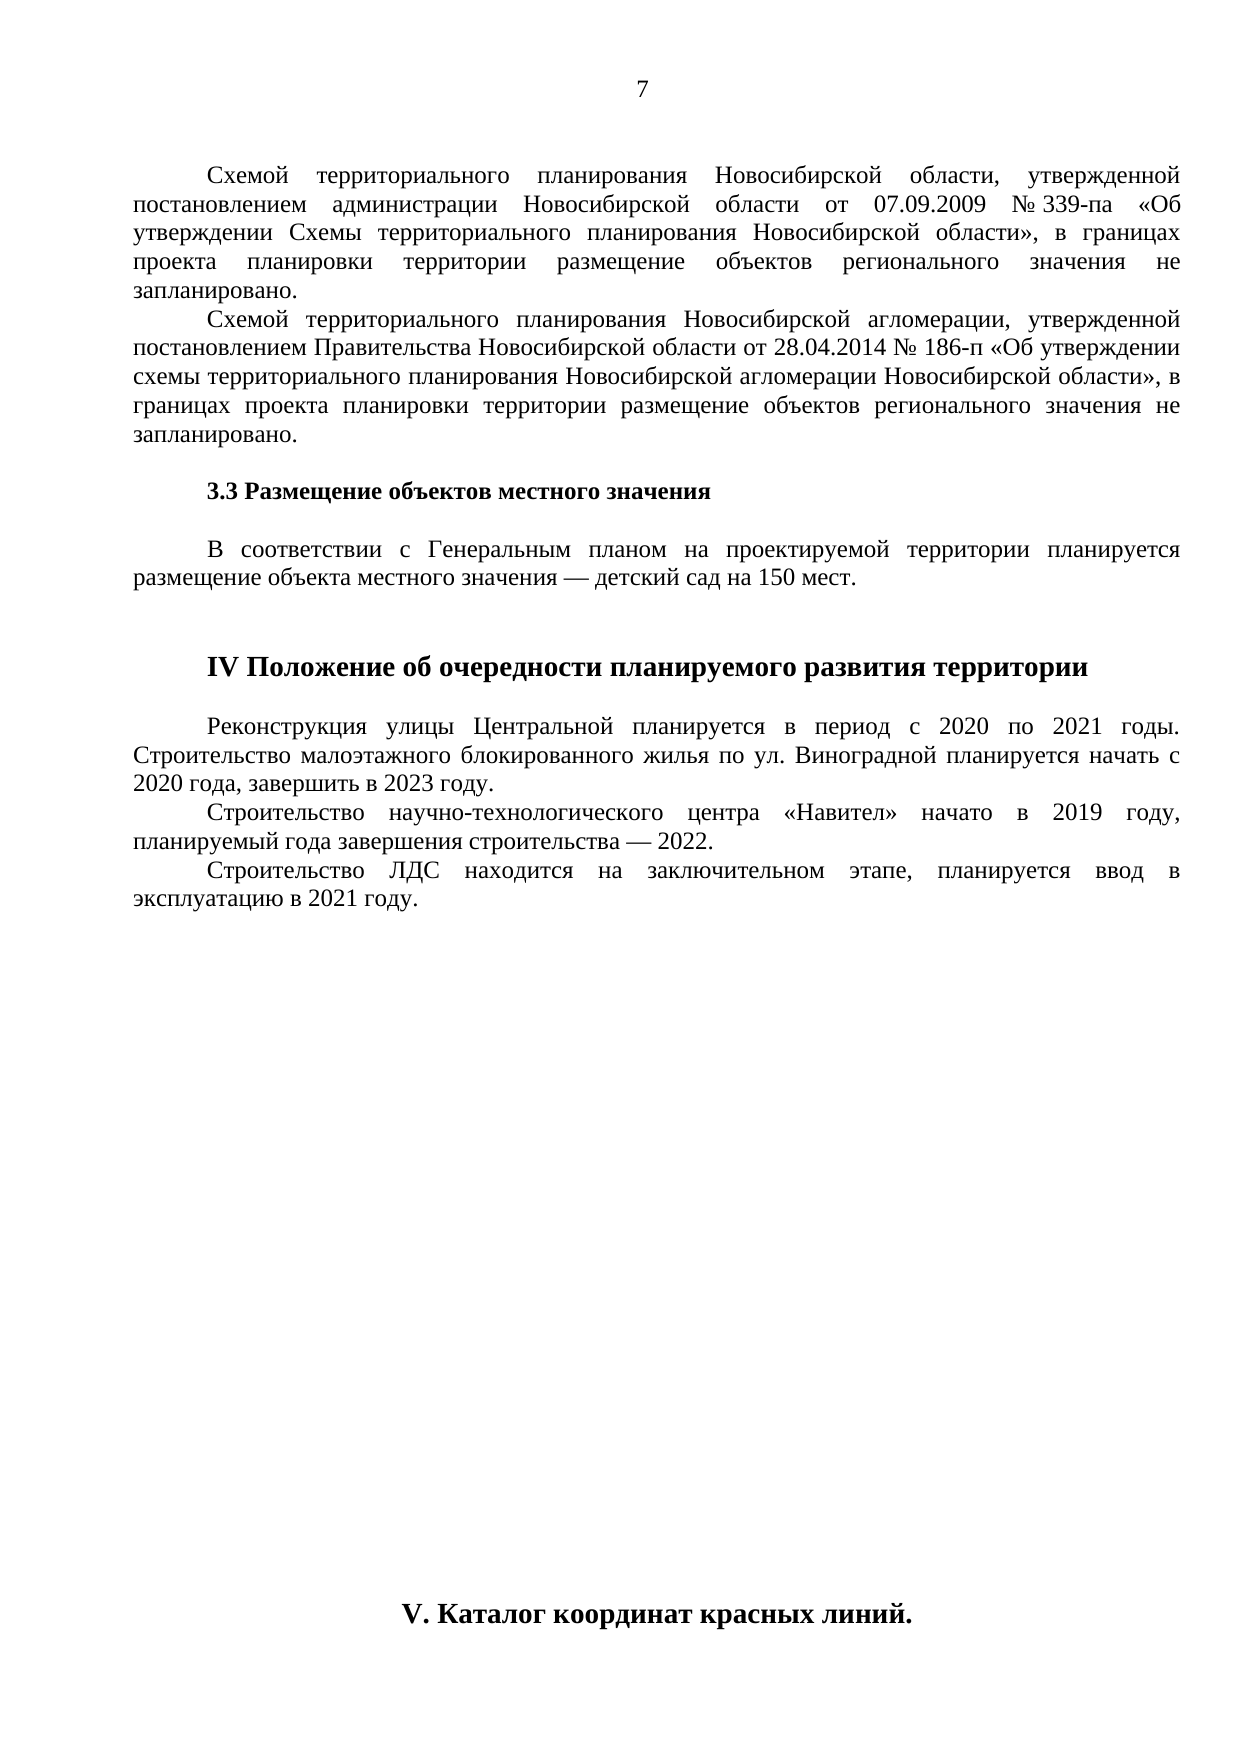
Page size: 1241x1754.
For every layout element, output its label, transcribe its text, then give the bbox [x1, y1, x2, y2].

text В соответствии с Генеральным планом на проектируемой территории планируется размещение объекта местного значения — детский сад на 150 мест. [133, 534, 1181, 591]
text Строительство научно-технологического центра «Навител» начато в 2019 году, планируемый года завершения строительства — 2022. [133, 797, 1181, 855]
text Реконструкция улицы Центральной планируется в период с 2020 по 2021 годы. Строительство малоэтажного блокированного жилья по ул. Виноградной планируется начать с 2020 года, завершить в 2023 году. [133, 711, 1181, 797]
text 3.3 Размещение объектов местного значения [133, 476, 1181, 505]
text IV Положение об очередности планируемого развития территории [133, 649, 1181, 682]
text V. Каталог координат красных линий. [133, 1596, 1181, 1630]
text Схемой территориального планирования Новосибирской области, утвержденной постановлением администрации Новосибирской области от 07.09.2009 № 339-па «Об утверждении Схемы территориального планирования Новосибирской области», в границах проекта планировки территории размещение объектов регионального значения не запланировано. [133, 160, 1181, 304]
text Схемой территориального планирования Новосибирской агломерации, утвержденной постановлением Правительства Новосибирской области от 28.04.2014 № 186-п «Об утверждении схемы территориального планирования Новосибирской агломерации Новосибирской области», в границах проекта планировки территории размещение объектов регионального значения не запланировано. [133, 304, 1181, 447]
text Строительство ЛДС находится на заключительном этапе, планируется ввод в эксплуатацию в 2021 году. [133, 855, 1181, 912]
